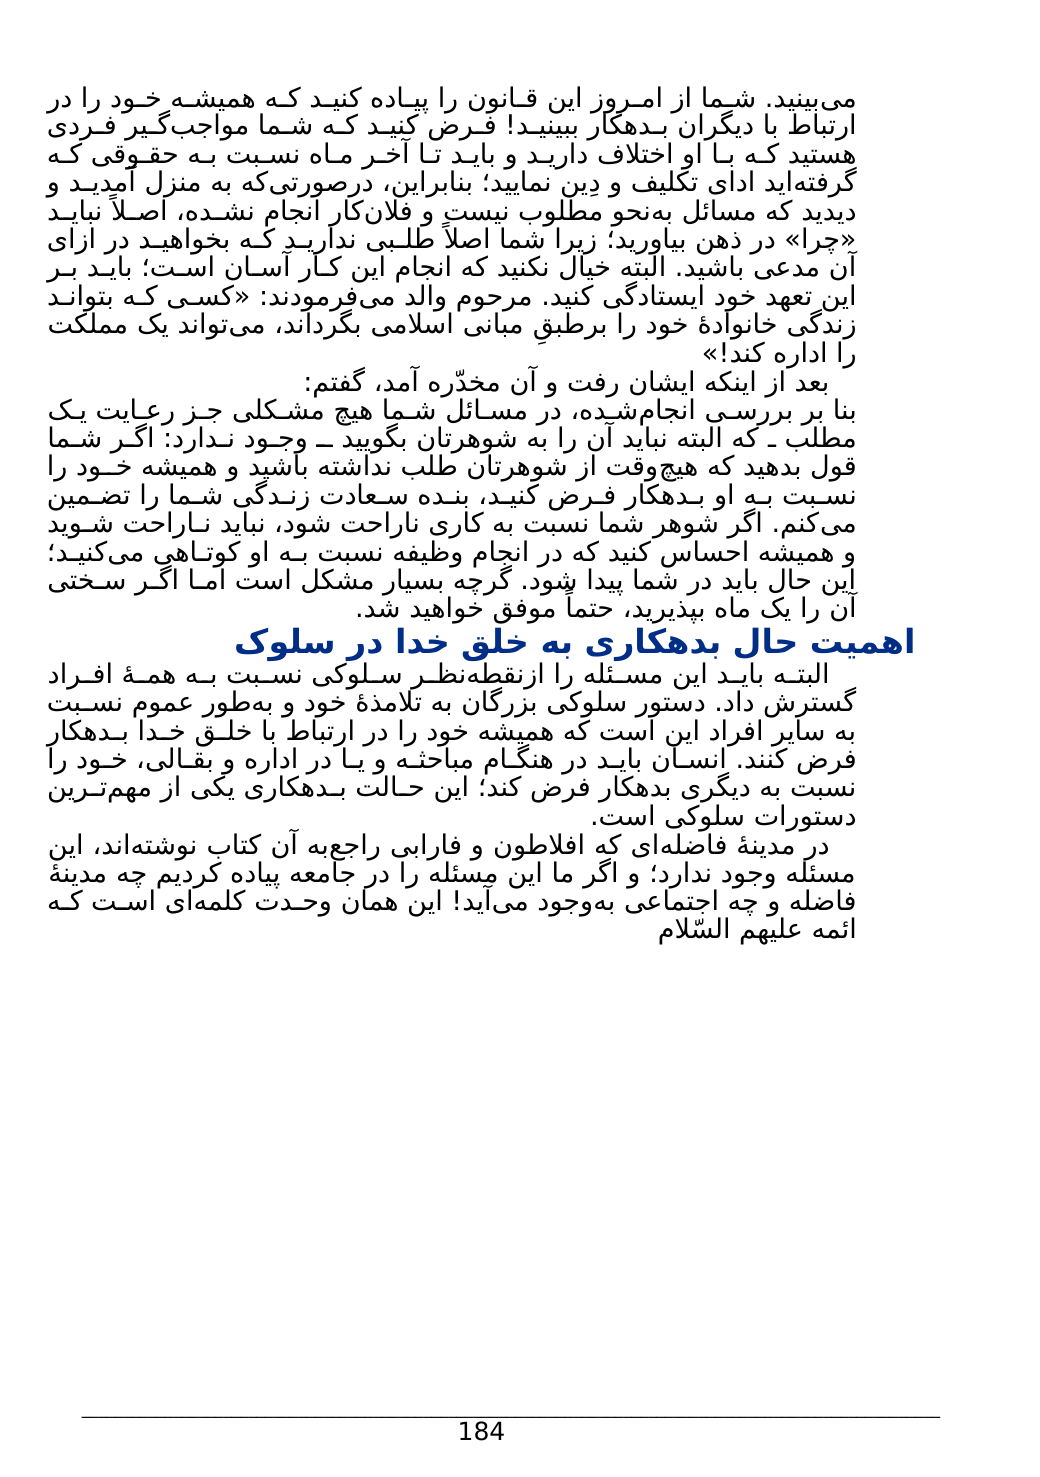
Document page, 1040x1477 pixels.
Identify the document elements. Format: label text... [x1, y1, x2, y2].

text البته باید این مسئله را ازنقطه‌نظر سلوکی نسبت به همۀ افراد گسترش داد. دستور سلوکی بزرگان به تلامذۀ خود و به‌طور عموم نسبت به سایر افراد این است که همیشه خود را در ارتباط با خلق خدا بدهکار فرض کنند. انسان باید در هنگام مباحثه و یا در اداره و بقالی، خود را نسبت به دیگری بدهکار فرض کند؛ این حالت بدهکاری یکی از مهم‌ترین دستورات سلوکی است. [47, 661, 857, 832]
subtitle اهمیت حال بدهکاری به خلق خدا در سلوک [106, 624, 916, 661]
text بعد از اینکه ایشان رفت و آن مخدّره آمد، گفتم: [47, 369, 857, 397]
text بنا بر بررسی انجام‌شده، در مسائل شما هیچ مشکلی جز رعایت یک مطلب ـ که البته نباید آن را به شوهرتان بگویید ـ وجود ندارد: اگر شما قول بدهید که هیچ‌وقت از شوهرتان طلب نداشته باشید و همیشه خود را نسبت به او بدهکار فرض کنید، بنده سعادت زندگی شما را تضمین می‌کنم. اگر شوهر شما نسبت به کاری ناراحت شود، نباید ناراحت شوید و همیشه احساس کنید که در انجام وظیفه نسبت به او کوتاهی می‌کنید؛ این حال باید در شما پیدا شود. گرچه بسیار مشکل است اما اگر سختی آن را یک ماه بپذیرید، حتماً موفق خواهید شد. [47, 397, 857, 624]
text می‌بینید. شما از امروز این قانون را پیاده کنید که همیشه خود را در ارتباط با دیگران بدهکار ببینید! فرض کنید که شما مواجب‌گیر فردی هستید که با او اختلاف دارید و باید تا آخر ماه نسبت به حقوقی که گرفته‌اید ادای تکلیف و دِین نمایید؛ بنابراین، درصورتی‌که به منزل آمدید و دیدید که مسائل به‌نحو مطلوب نیست و فلان‌کار انجام نشده، اصلاً نباید «چرا» در ذهن بیاورید؛‌ زیرا شما اصلاً طلبی ندارید که بخواهید در ازای آن مدعی باشید. البته خیال نکنید که انجام این کار آسان است؛ باید بر این تعهد خود ایستادگی کنید.‌ مرحوم والد می‌فرمودند: «کسی که بتواند زندگی خانوادۀ خود را برطبقِ مبانی اسلامی بگرداند، می‌تواند یک مملکت را اداره کند!» [47, 84, 857, 369]
text در مدینۀ فاضله‌ای که افلاطون و فارابی راجع‌به آن کتاب نوشته‌اند، این مسئله وجود ندارد؛ و اگر ما این مسئله را در جامعه پیاده کردیم چه مدینۀ فاضله و چه اجتماعی به‌وجود می‌آید! این همان وحدت کلمه‌ای است که ائمه علیهم السّلام [47, 832, 857, 945]
